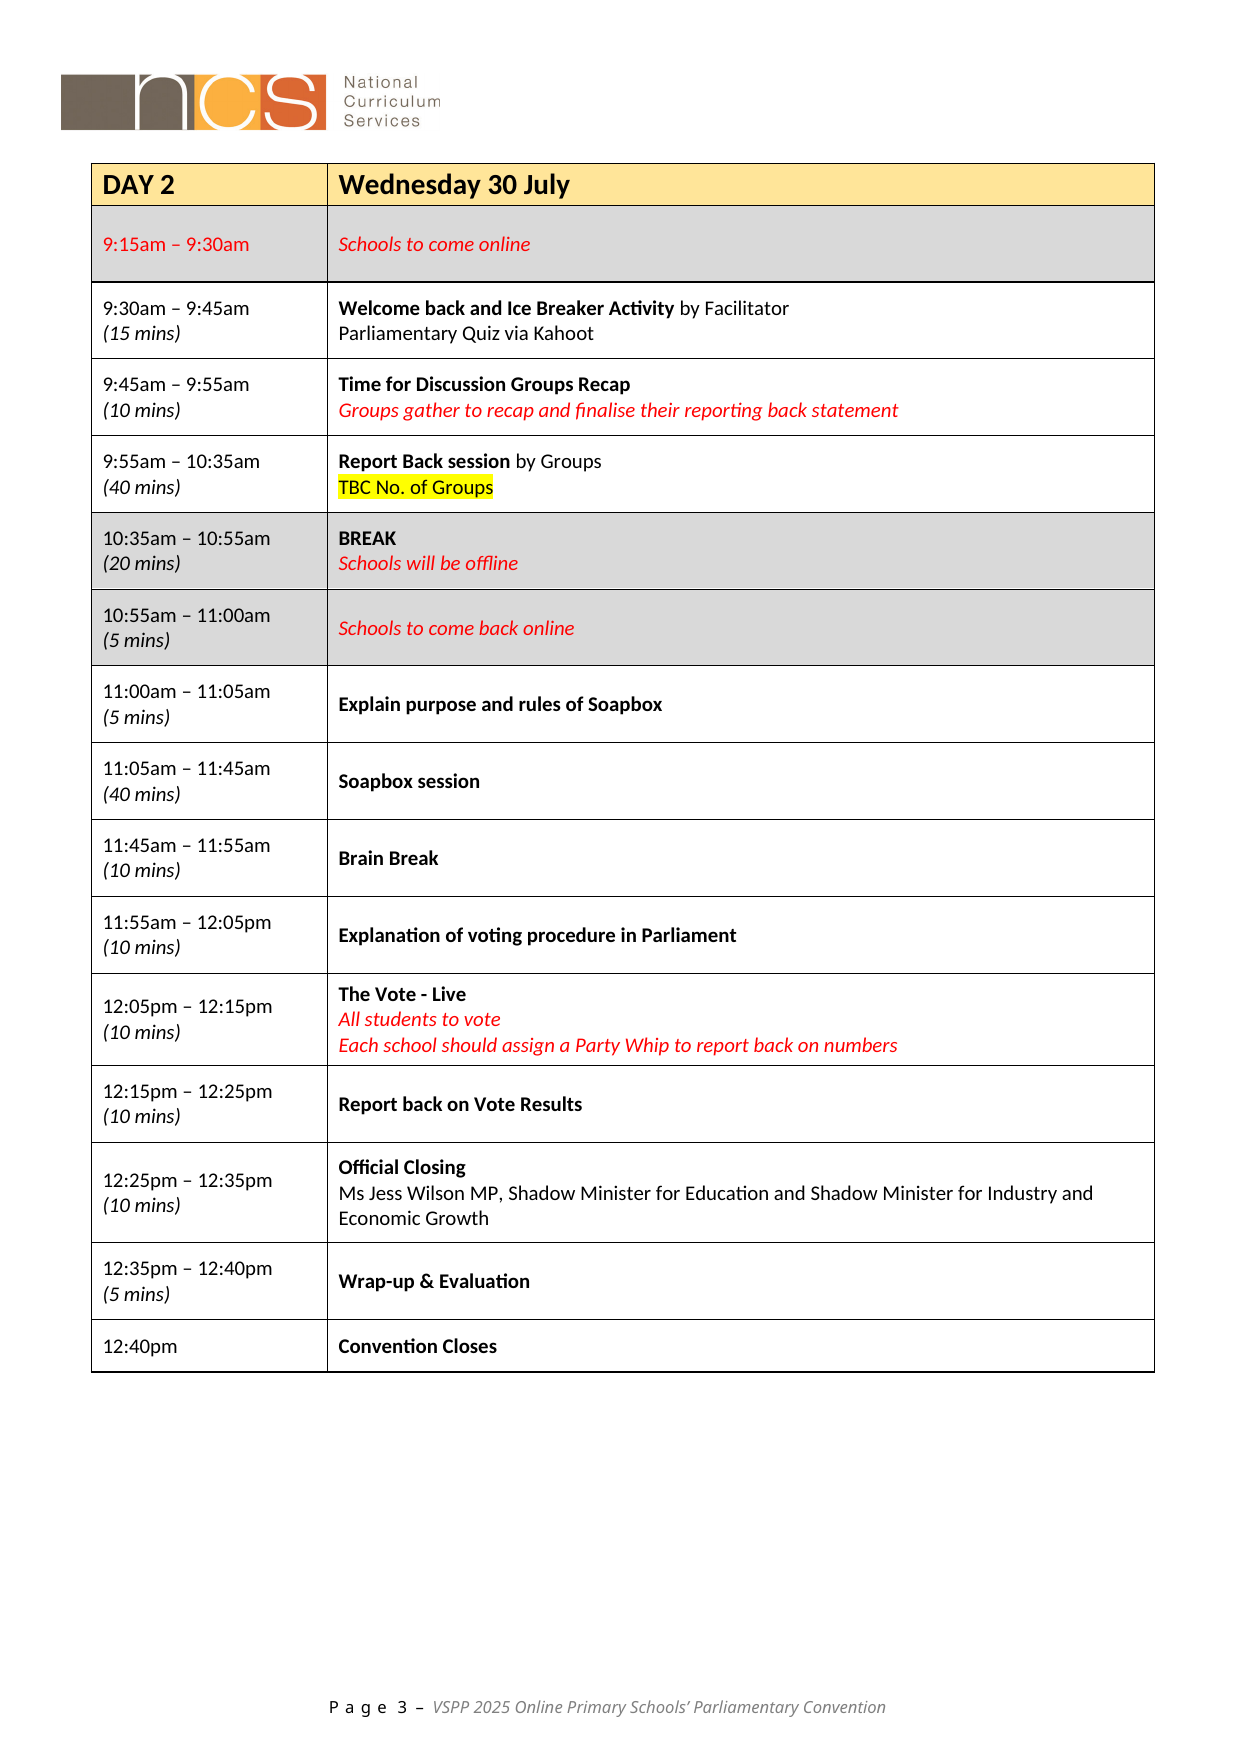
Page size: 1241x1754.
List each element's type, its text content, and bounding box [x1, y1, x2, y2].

table_cell 11:45am – 11:55am (10 mins) [92, 820, 327, 896]
table_cell 12:35pm – 12:40pm (5 mins) [92, 1243, 327, 1319]
table_cell Brain Break [328, 820, 1154, 896]
table_cell 9:30am – 9:45am (15 mins) [92, 283, 327, 358]
table_cell 12:25pm – 12:35pm (10 mins) [92, 1143, 327, 1242]
table_cell Welcome back and Ice Breaker Activity by Facilitator Parliamentary Quiz via Kahoot [328, 283, 1154, 358]
table_cell Wrap-up & Evaluation [328, 1243, 1154, 1319]
table_cell Soapbox session [328, 743, 1154, 819]
table_cell 12:15pm – 12:25pm (10 mins) [92, 1066, 327, 1142]
table_cell BREAK Schools will be offline [328, 513, 1154, 588]
table_cell Official Closing Ms Jess Wilson MP, Shadow Minister for Education and Shadow Minister for Industry and Economic Growth [328, 1143, 1154, 1242]
table_header Wednesday 30 July [328, 164, 1154, 205]
table_cell Time for Discussion Groups Recap Groups gather to recap and finalise their reporting back statement [328, 359, 1154, 435]
table_cell The Vote - Live All students to vote Each school should assign a Party Whip to report back on numbers [328, 974, 1154, 1065]
table_cell 11:00am – 11:05am (5 mins) [92, 666, 327, 742]
table_cell Schools to come back online [328, 590, 1154, 665]
table_cell 11:05am – 11:45am (40 mins) [92, 743, 327, 819]
table_cell Report back on Vote Results [328, 1066, 1154, 1142]
table_cell Convention Closes [328, 1320, 1154, 1371]
table_cell 9:45am – 9:55am (10 mins) [92, 359, 327, 435]
table_cell Explanation of voting procedure in Parliament [328, 897, 1154, 972]
table_cell 11:55am – 12:05pm (10 mins) [92, 897, 327, 972]
table_cell 12:05pm – 12:15pm (10 mins) [92, 974, 327, 1065]
table_cell 9:15am – 9:30am [92, 206, 327, 281]
table_cell 10:55am – 11:00am (5 mins) [92, 590, 327, 665]
table_cell Report Back session by Groups TBC No. of Groups [328, 436, 1154, 512]
table_cell 10:35am – 10:55am (20 mins) [92, 513, 327, 588]
table_cell Explain purpose and rules of Soapbox [328, 666, 1154, 742]
table_cell Schools to come online [328, 206, 1154, 281]
table_header DAY 2 [92, 164, 327, 205]
table_cell 12:40pm [92, 1320, 327, 1371]
table_cell 9:55am – 10:35am (40 mins) [92, 436, 327, 512]
picture [61, 73, 440, 131]
